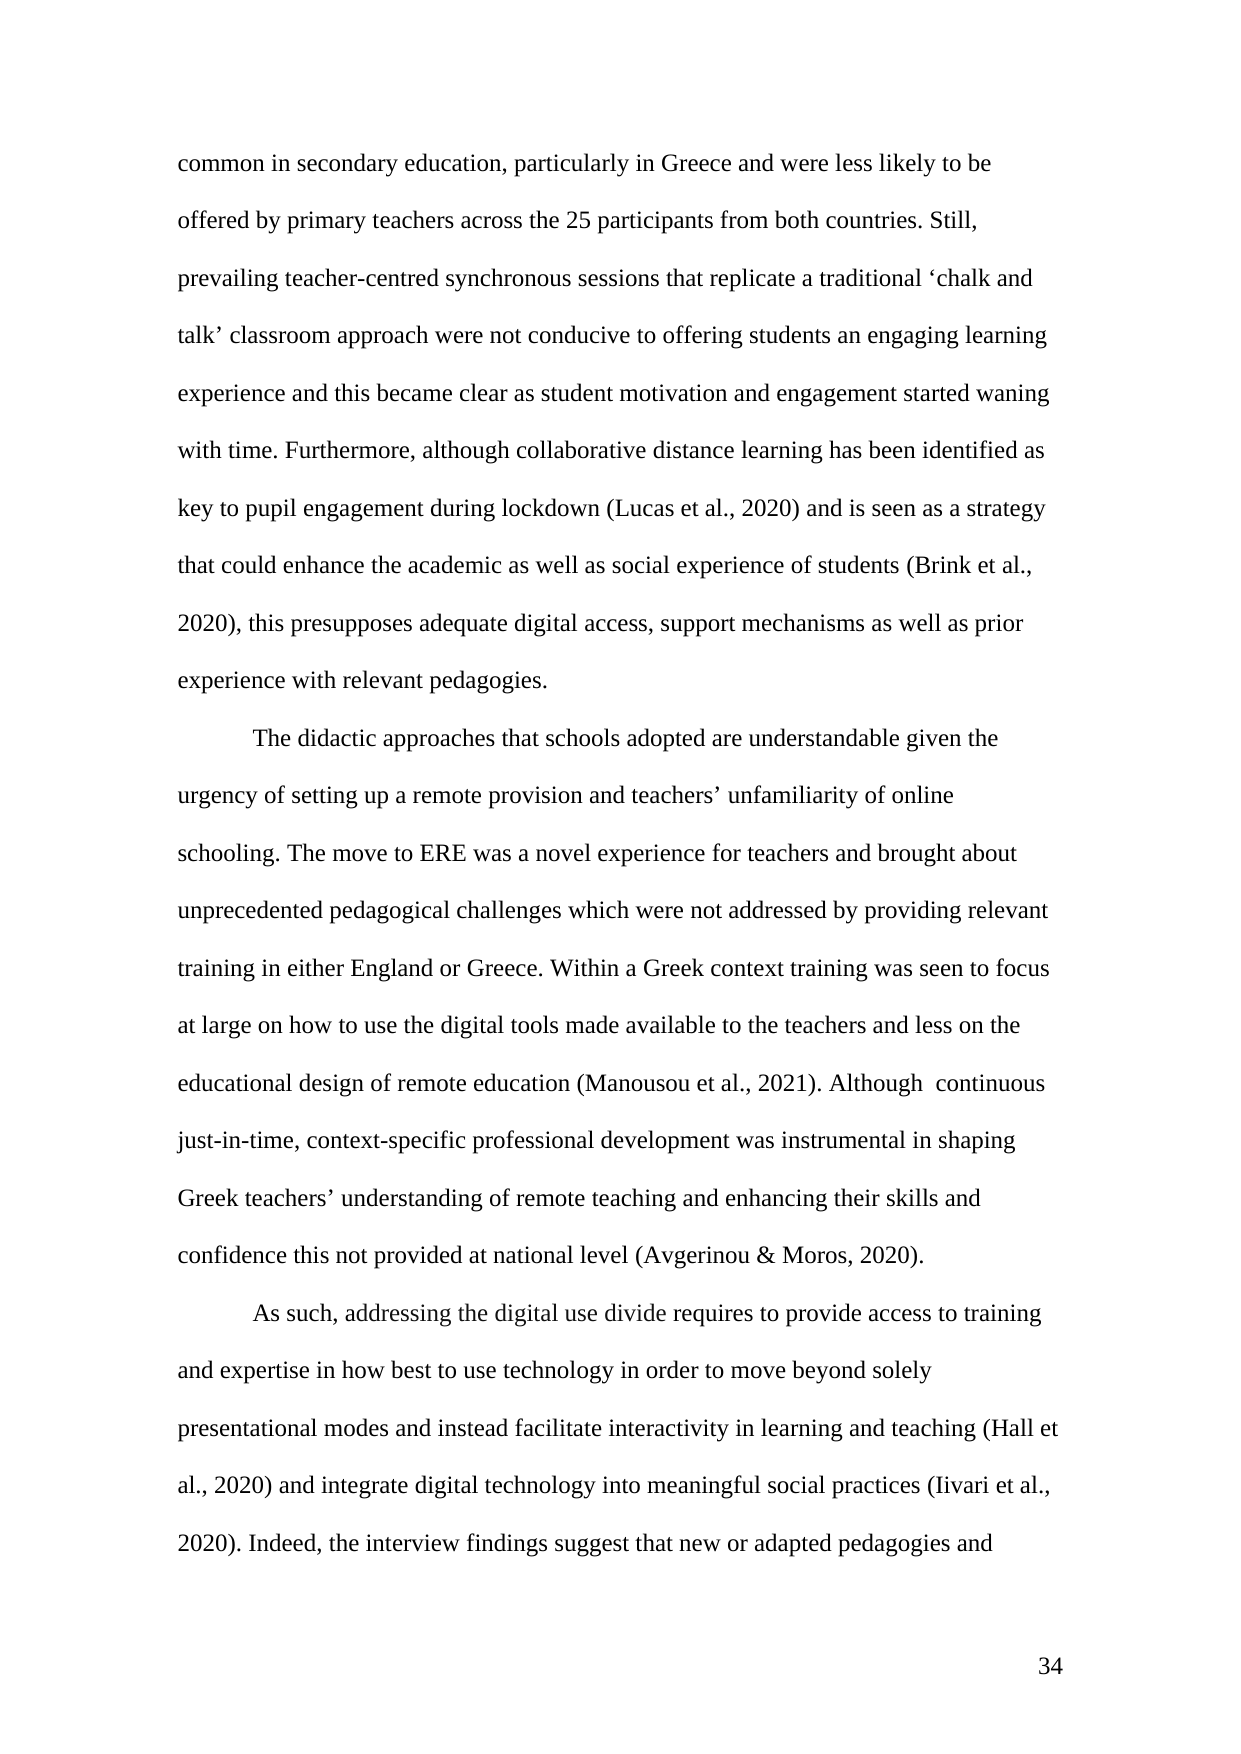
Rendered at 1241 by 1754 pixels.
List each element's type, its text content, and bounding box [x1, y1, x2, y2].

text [177, 148, 1063, 694]
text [177, 1298, 1063, 1556]
text The didactic approaches that schools adopted are understandable given the urgency of setting up a remote provision and teachers’ unfamiliarity of online schooling. The move to ERE was a novel experience for teachers and brought about unprecedented pedagogical challenges which were not addressed by providing relevant training in either England or Greece. Within a Greek context training was seen to focus at large on how to use the digital tools made available to the teachers and less on the educational design of remote education (Manousou et al., 2021). Although continuous just-in-time, context-specific professional development was instrumental in shaping Greek teachers’ understanding of remote teaching and enhancing their skills and confidence this not provided at national level (Avgerinou & Moros, 2020). [177, 723, 1063, 1269]
